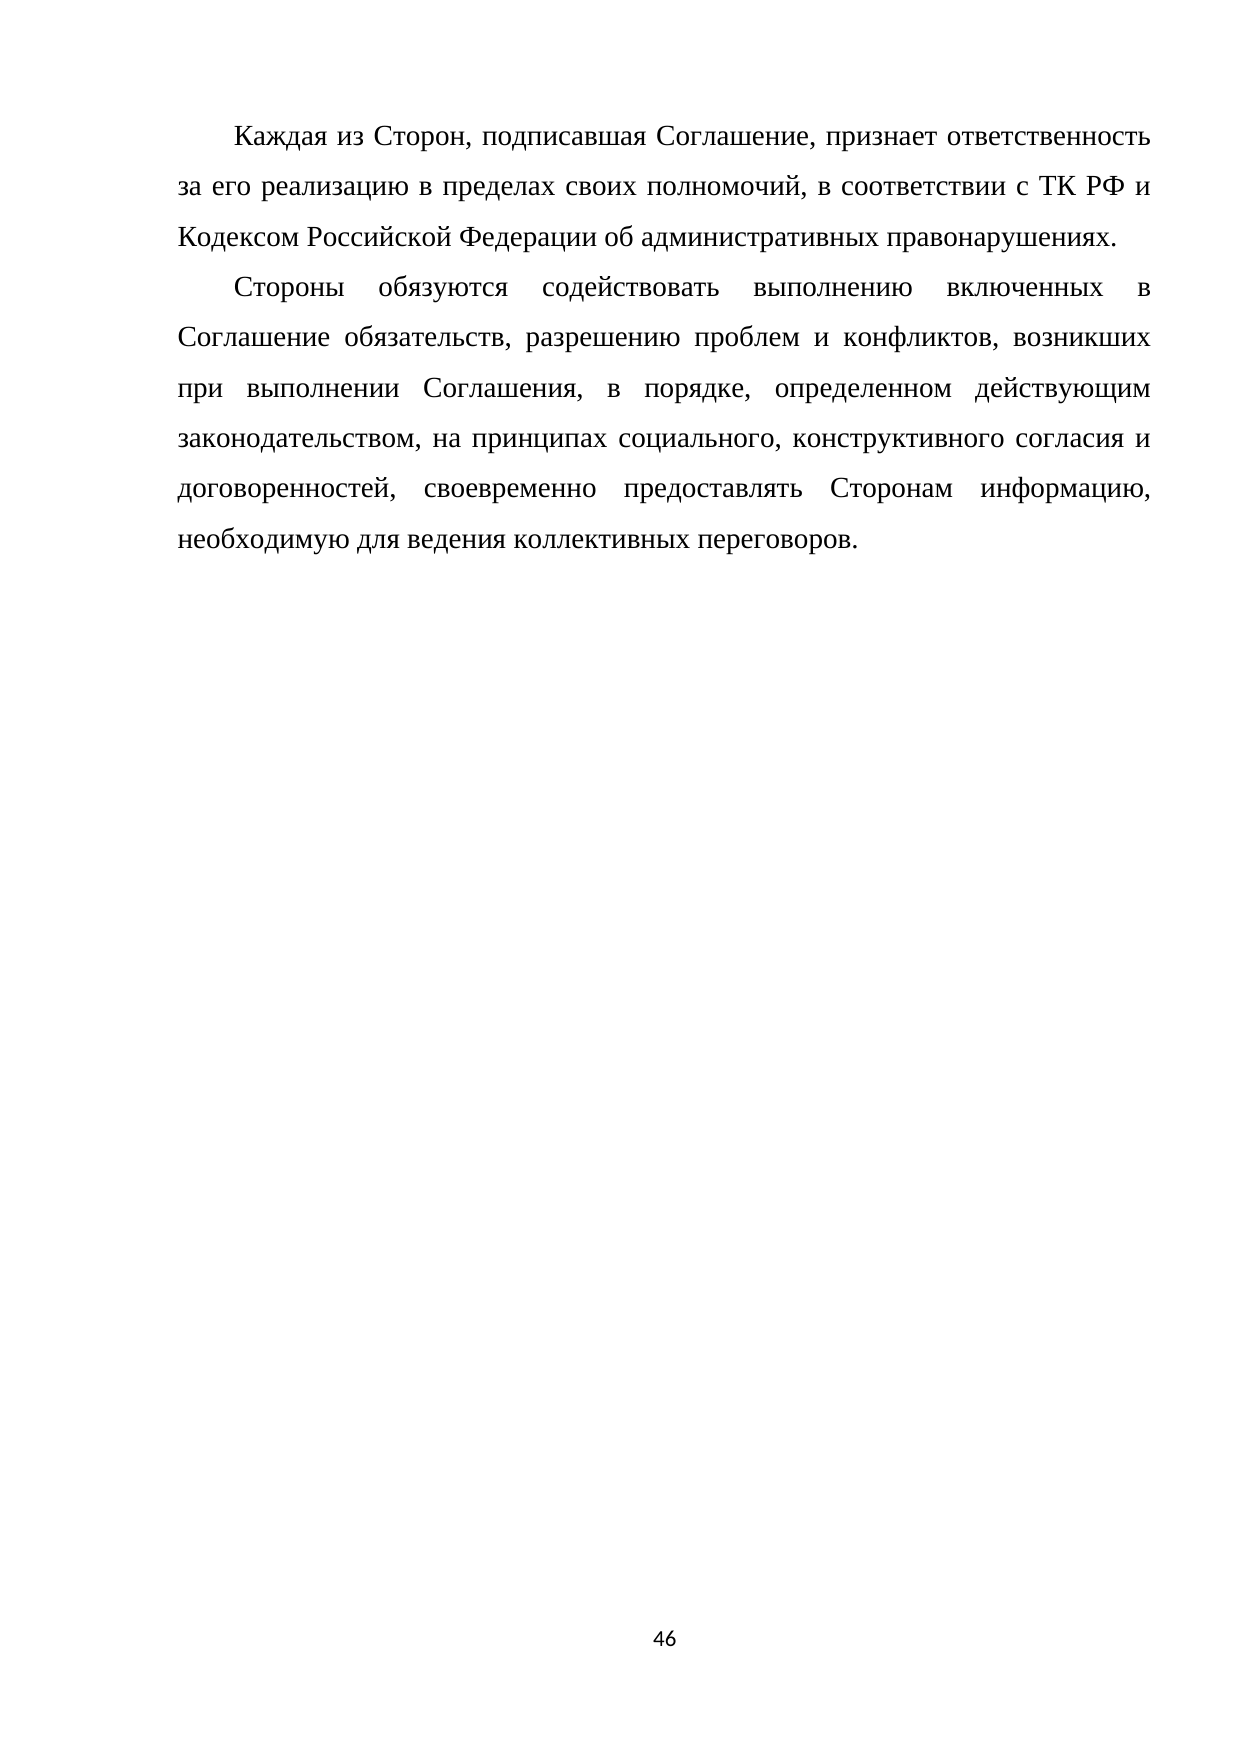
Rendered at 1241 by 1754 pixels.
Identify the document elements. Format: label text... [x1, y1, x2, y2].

text Каждая из Сторон, подписавшая Соглашение, признает ответственность за его реализацию в пределах своих полномочий, в соответствии с ТК РФ и Кодексом Российской Федерации об административных правонарушениях. [177, 118, 1152, 252]
text Стороны обязуются содействовать выполнению включенных в Соглашение обязательств, разрешению проблем и конфликтов, возникших при выполнении Соглашения, в порядке, определенном действующим законодательством, на принципах социального, конструктивного согласия и договоренностей, своевременно предоставлять Сторонам информацию, необходимую для ведения коллективных переговоров. [177, 269, 1152, 554]
